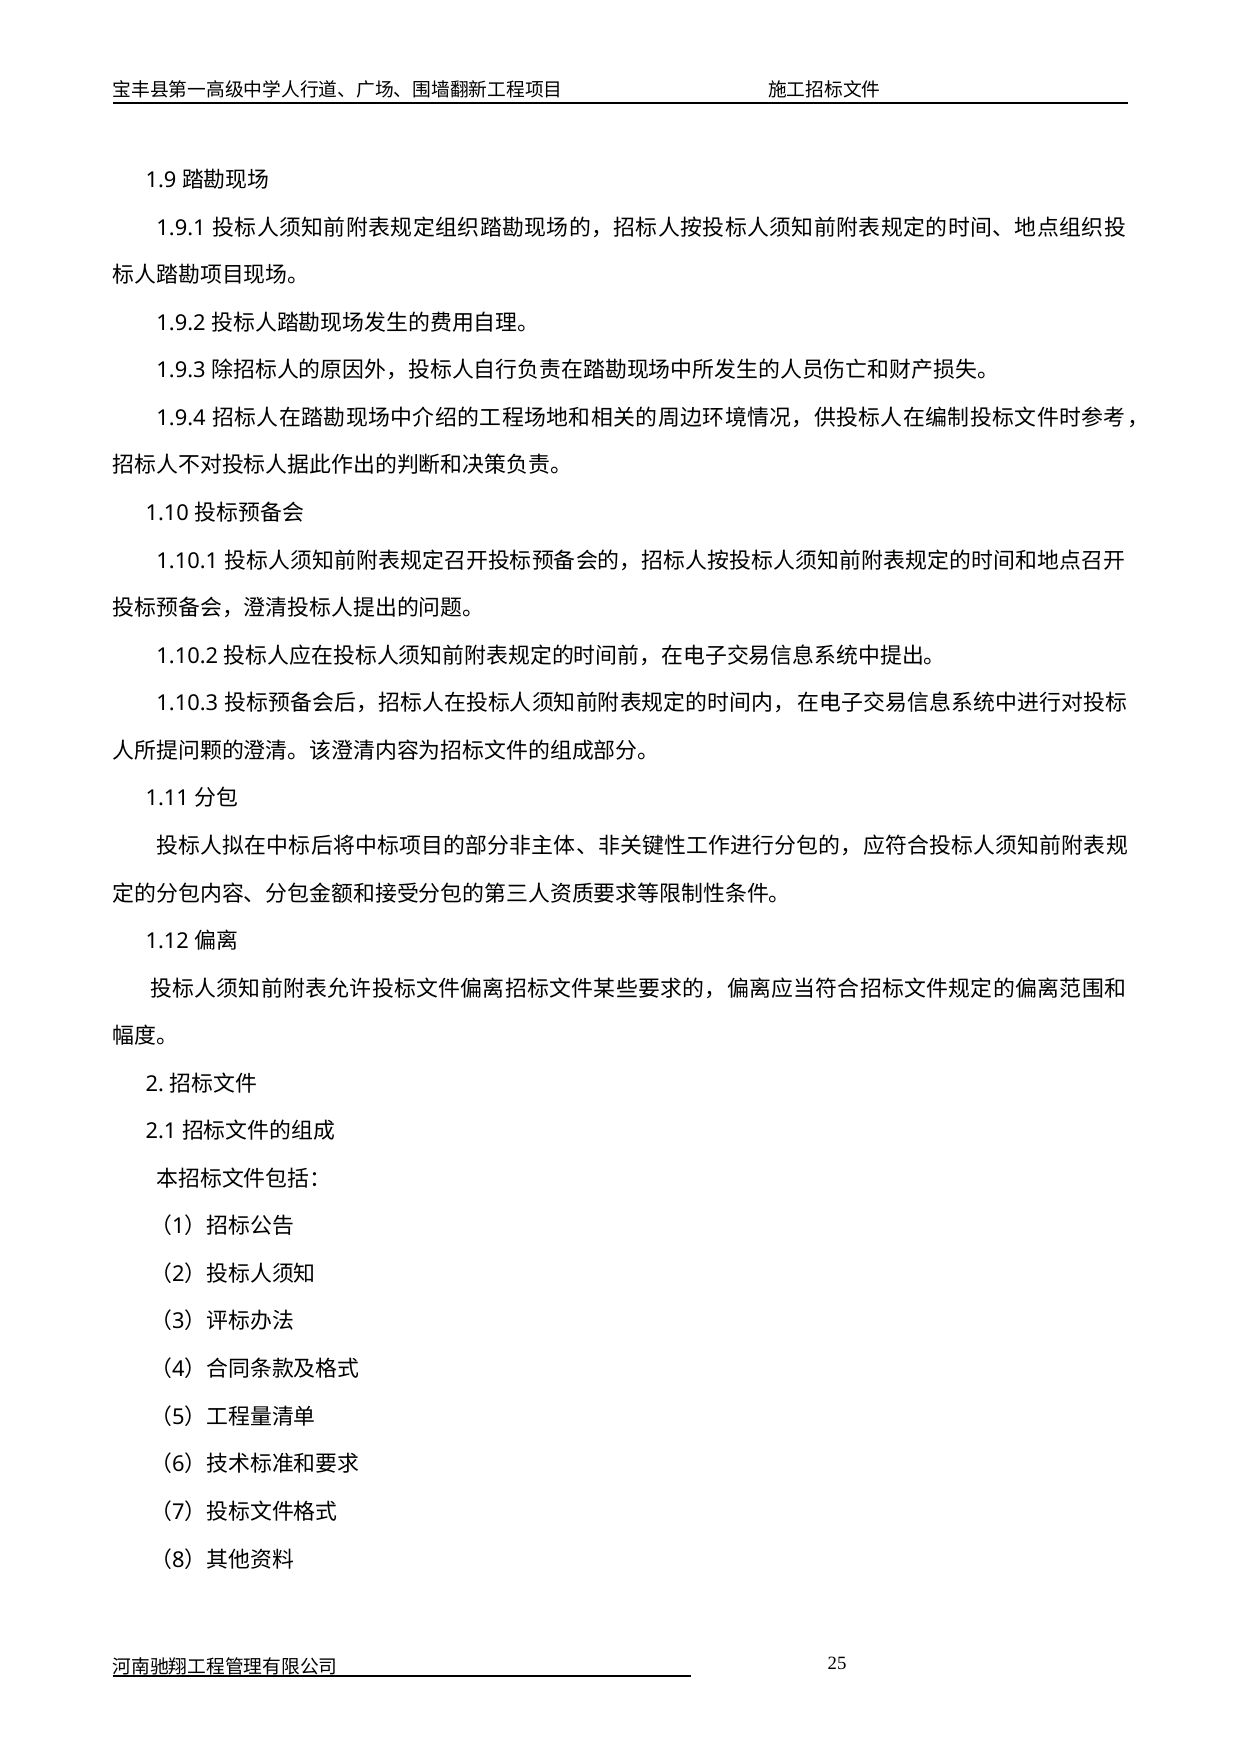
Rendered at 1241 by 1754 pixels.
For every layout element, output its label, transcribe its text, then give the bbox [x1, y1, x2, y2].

text 1.9 踏勘现场 [112, 162, 1128, 194]
text 2. 招标文件 [112, 1066, 1128, 1097]
text 1.11 分包 [112, 780, 1128, 812]
text 1.10 投标预备会 [112, 495, 1128, 527]
text （4）合同条款及格式 [112, 1351, 1128, 1383]
text 1.9.3 除招标人的原因外，投标人自行负责在踏勘现场中所发生的人员伤亡和财产损失。 [112, 352, 1128, 384]
text 2.1 招标文件的组成 [112, 1113, 1128, 1145]
text 投标人拟在中标后将中标项目的部分非主体、非关键性工作进行分包的，应符合投标人须知前附表规定的分包内容、分包金额和接受分包的第三人资质要求等限制性条件。 [112, 828, 1128, 907]
text 1.9.2 投标人踏勘现场发生的费用自理。 [112, 305, 1128, 336]
text 1.10.1 投标人须知前附表规定召开投标预备会的，招标人按投标人须知前附表规定的时间和地点召开投标预备会，澄清投标人提出的问题。 [112, 543, 1128, 622]
text 投标人须知前附表允许投标文件偏离招标文件某些要求的，偏离应当符合招标文件规定的偏离范围和幅度。 [112, 971, 1128, 1050]
text （8）其他资料 [112, 1542, 1128, 1573]
text （3）评标办法 [112, 1303, 1128, 1335]
text （6）技术标准和要求 [112, 1446, 1128, 1478]
text 1.10.2 投标人应在投标人须知前附表规定的时间前，在电子交易信息系统中提出。 [112, 638, 1128, 669]
text （2）投标人须知 [112, 1256, 1128, 1288]
text （1）招标公告 [112, 1208, 1128, 1240]
text 1.12 偏离 [112, 923, 1128, 955]
text 1.10.3 投标预备会后，招标人在投标人须知前附表规定的时间内，在电子交易信息系统中进行对投标人所提问颗的澄清。该澄清内容为招标文件的组成部分。 [112, 685, 1128, 764]
text （5）工程量清单 [112, 1399, 1128, 1431]
text 1.9.1 投标人须知前附表规定组织踏勘现场的，招标人按投标人须知前附表规定的时间、地点组织投标人踏勘项目现场。 [112, 209, 1128, 289]
text （7）投标文件格式 [112, 1494, 1128, 1526]
text 1.9.4 招标人在踏勘现场中介绍的工程场地和相关的周边环境情况，供投标人在编制投标文件时参考，招标人不对投标人据此作出的判断和决策负责。 [112, 400, 1128, 479]
text 本招标文件包括： [112, 1161, 1128, 1192]
